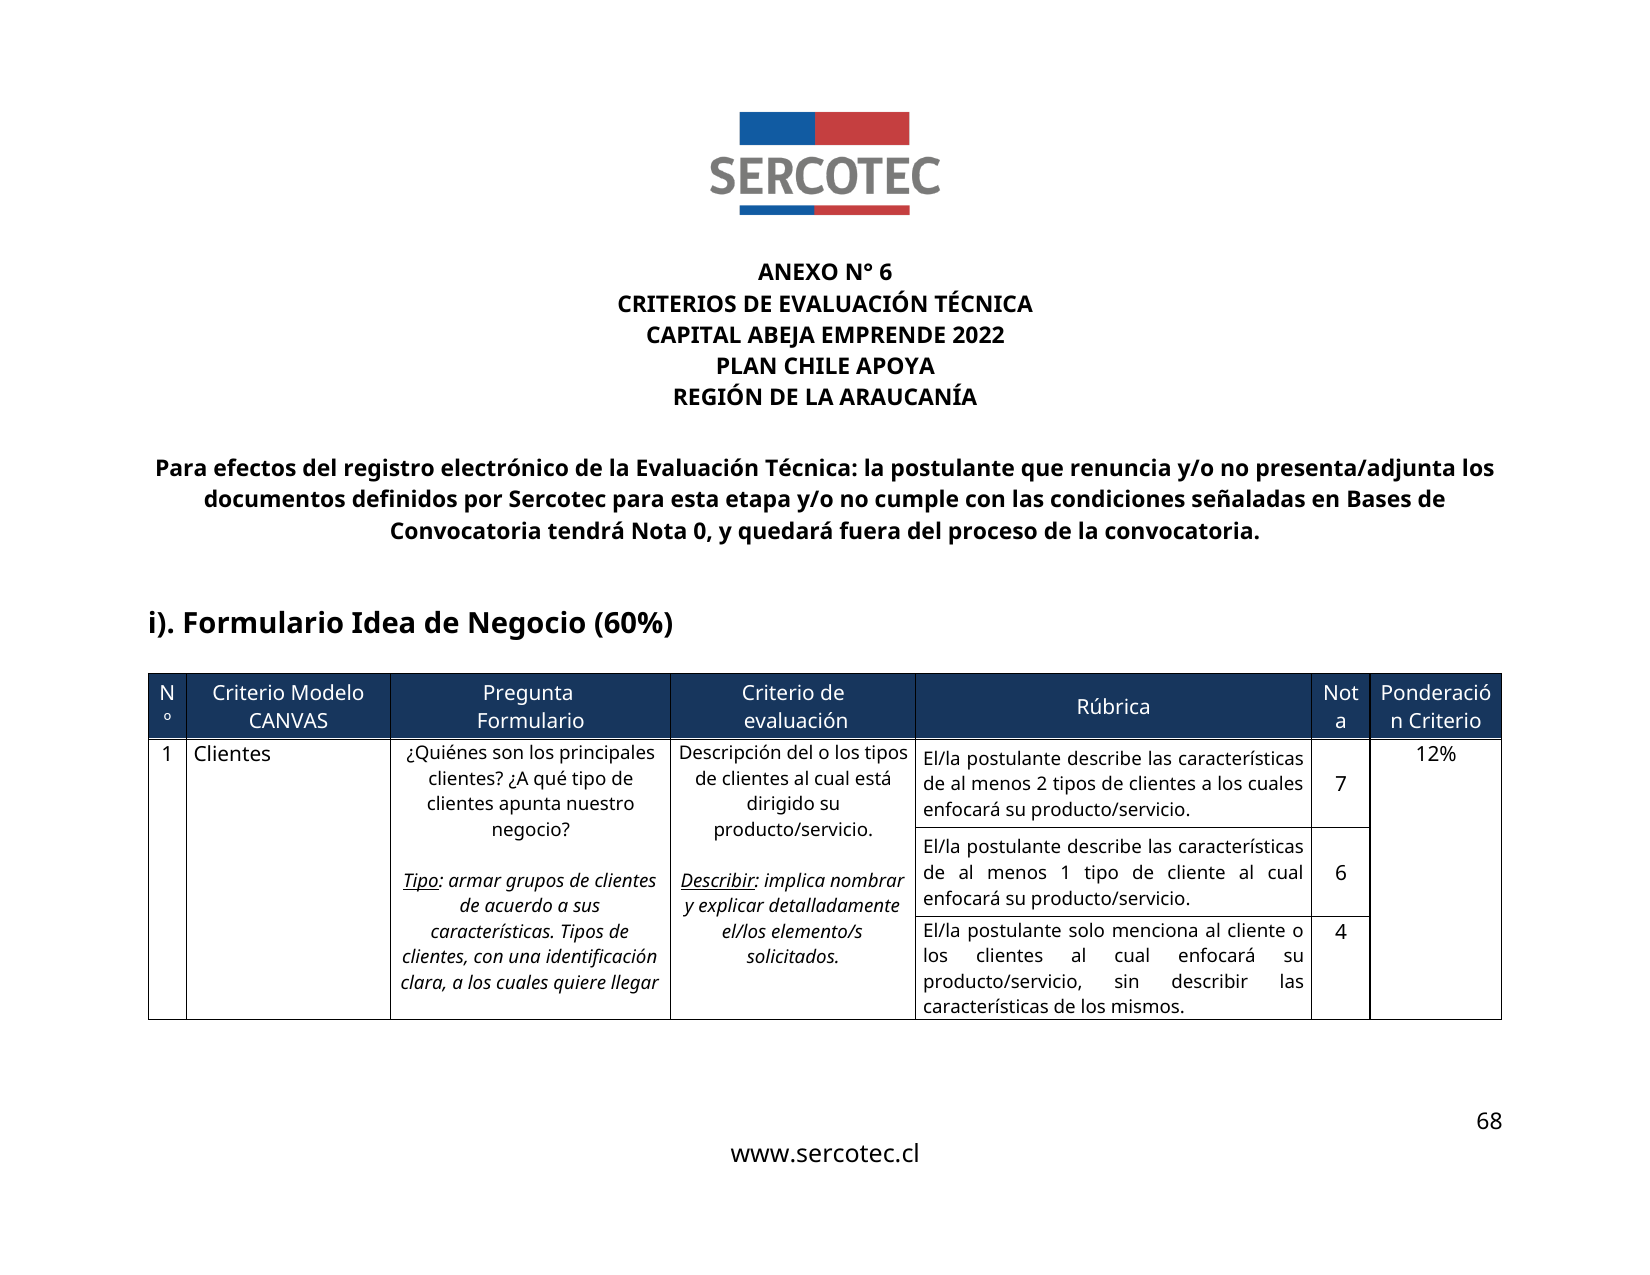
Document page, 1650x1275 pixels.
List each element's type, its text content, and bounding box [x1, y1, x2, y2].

table_header Nº [149, 674, 186, 738]
table_header Rúbrica [916, 674, 1311, 738]
table_cell Clientes [187, 740, 390, 1019]
table_cell El/la postulante solo menciona al cliente o los clientes al cual enfocará su producto/servicio, sin describir las características de los mismos. [916, 917, 1311, 1019]
text ANEXO N° 6 [148, 256, 1502, 287]
text i). Formulario Idea de Negocio (60%) [148, 602, 1502, 642]
table_header Criterio de evaluación [671, 674, 915, 738]
text PLAN CHILE APOYA [148, 350, 1502, 381]
table_cell Descripción del o los tipos de clientes al cual está dirigido su producto/servicio. Describir: implica nombrar y explicar detalladamente el/los elemento/s solicitados. [671, 740, 915, 1019]
table_cell ¿Quiénes son los principales clientes? ¿A qué tipo de clientes apunta nuestro negocio? Tipo: armar grupos de clientes de acuerdo a sus características. Tipos de clientes, con una identificación clara, a los cuales quiere llegar nuestro negocio. [391, 740, 670, 1019]
text REGIÓN DE LA ARAUCANÍA [148, 381, 1502, 412]
table_cell 6 [1312, 828, 1369, 916]
table_header Criterio Modelo CANVAS [187, 674, 390, 738]
table_header Pregunta Formulario [391, 674, 670, 738]
picture [700, 105, 951, 225]
text Para efectos del registro electrónico de la Evaluación Técnica: la postulante que renuncia y/o no presenta/adjunta los documentos definidos por Sercotec para esta etapa y/o no cumple con las condiciones señaladas en Bases de Convocatoria tendrá Nota 0, y quedará fuera del proceso de la convocatoria. [148, 452, 1502, 546]
table_cell 1 [149, 740, 186, 1019]
table_cell 7 [1312, 740, 1369, 827]
text CRITERIOS DE EVALUACIÓN TÉCNICA [148, 287, 1502, 319]
table_header Nota [1312, 674, 1369, 738]
table_cell 12% [1371, 740, 1501, 1019]
table_cell El/la postulante describe las características de al menos 2 tipos de clientes a los cuales enfocará su producto/servicio. [916, 740, 1311, 827]
table_cell El/la postulante describe las características de al menos 1 tipo de cliente al cual enfocará su producto/servicio. [916, 828, 1311, 916]
text CAPITAL ABEJA EMPRENDE 2022 [148, 319, 1502, 350]
table_cell 4 [1312, 917, 1369, 1019]
table_header Ponderación Criterio [1371, 674, 1501, 738]
